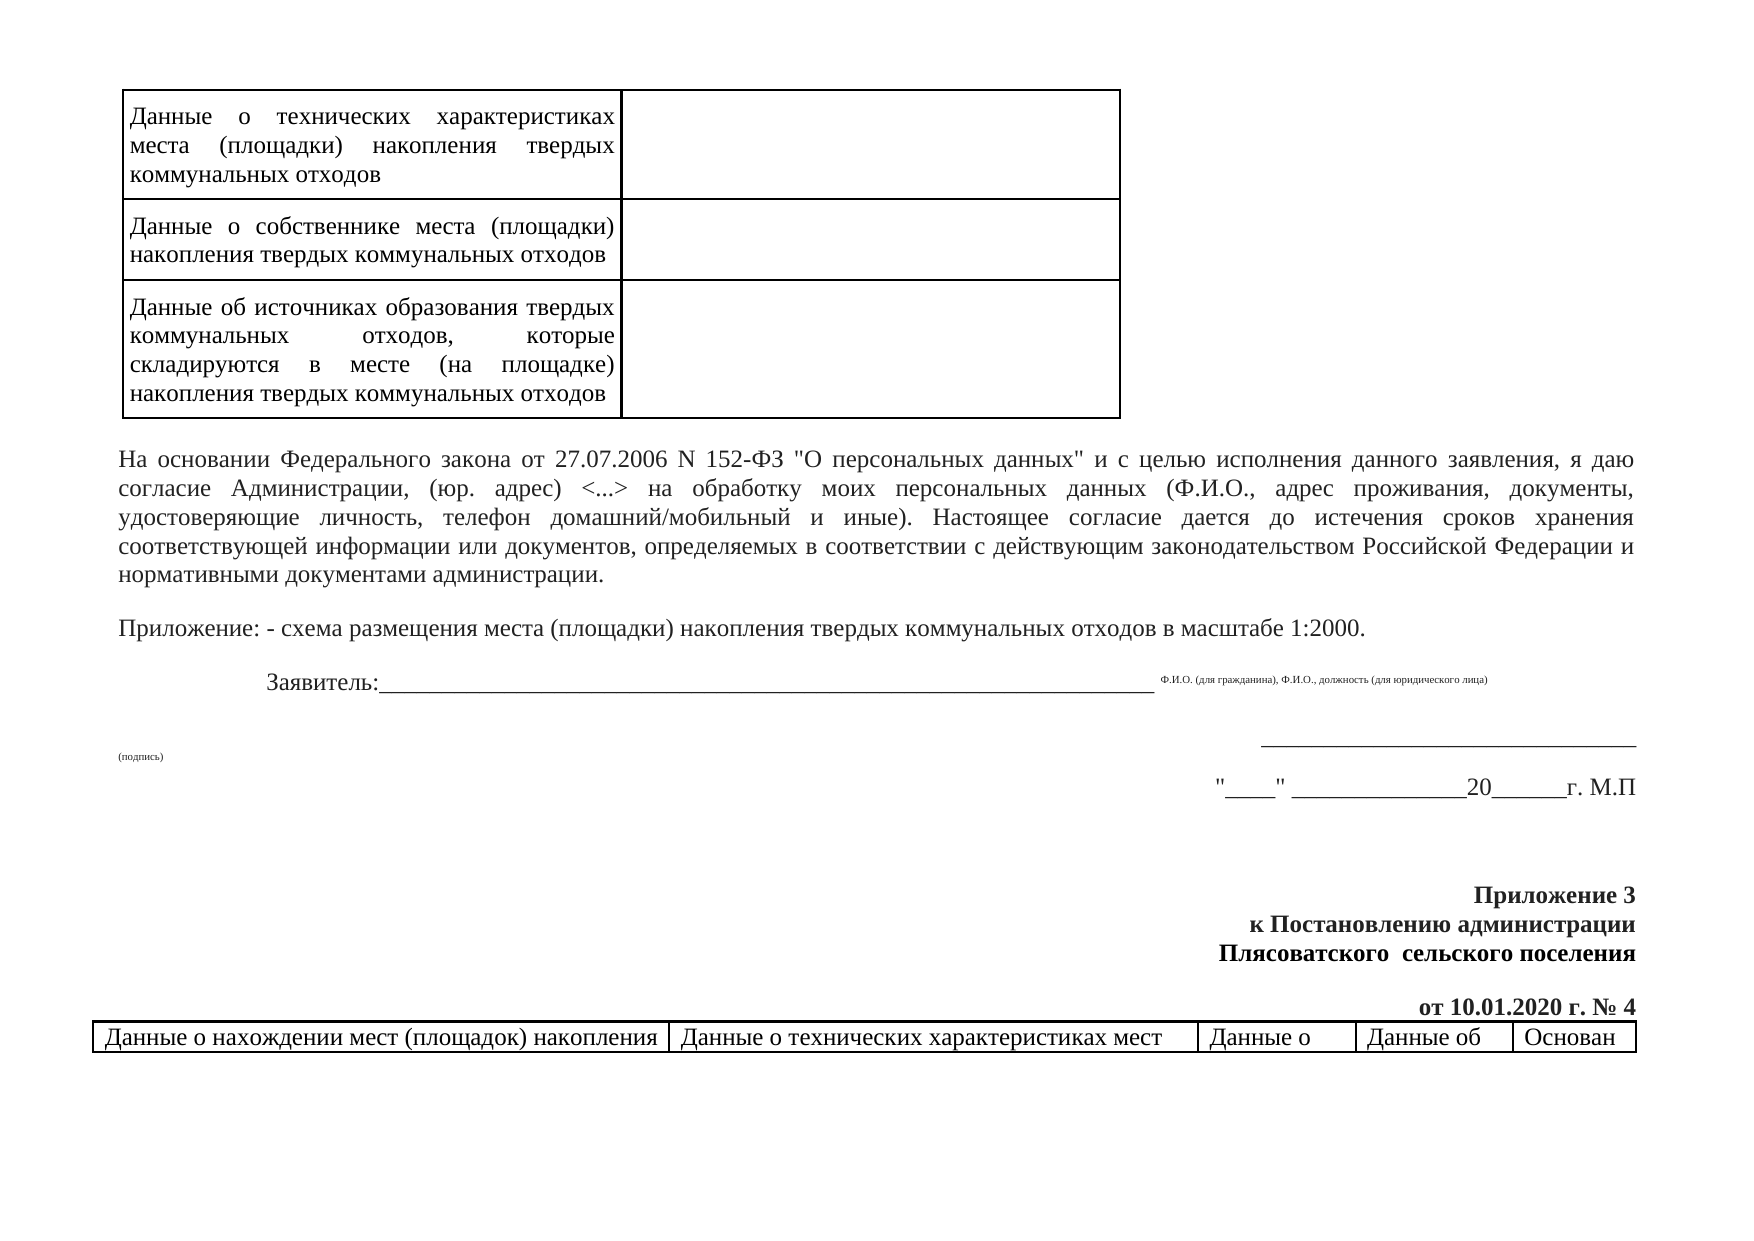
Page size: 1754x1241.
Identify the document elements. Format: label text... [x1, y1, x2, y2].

table_cell Данные о технических характеристиках места (площадки) накопления твердых коммунальных отходов [124, 91, 620, 198]
text (подпись) [118, 750, 1636, 772]
text Приложение: - схема размещения места (площадки) накопления твердых коммунальных отходов в масштабе 1:2000. [118, 613, 1636, 642]
table_cell [623, 281, 1119, 417]
text ______________________________ [118, 721, 1636, 750]
text Заявитель:______________________________________________________________ Ф.И.О. (для гражданина), Ф.И.О., должность (для юридического лица) [118, 667, 1636, 696]
table_cell Данные об источниках образования твердых коммунальных отходов, которые складируются в месте (на площадке) накопления твердых коммунальных отходов [124, 281, 620, 417]
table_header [670, 1023, 1197, 1051]
text к Постановлению администрации [118, 909, 1636, 938]
text Приложение 3 [118, 880, 1636, 909]
text от 10.01.2020 г. № 4 [118, 992, 1636, 1020]
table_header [1514, 1023, 1635, 1051]
table_cell [623, 91, 1119, 198]
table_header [94, 1023, 668, 1051]
text "____" ______________20______г. М.П [118, 772, 1636, 801]
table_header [1357, 1023, 1512, 1051]
text На основании Федерального закона от 27.07.2006 N 152-ФЗ "О персональных данных" и с целью исполнения данного заявления, я даю согласие Администрации, (юр. адрес) <...> на обработку моих персональных данных (Ф.И.О., адрес проживания, документы, удостоверяющие личность, телефон домашний/мобильный и иные). Настоящее согласие дается до истечения сроков хранения соответствующей информации или документов, определяемых в соответствии с действующим законодательством Российской Федерации и нормативными документами администрации. [118, 444, 1636, 588]
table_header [1199, 1023, 1355, 1051]
text Плясоватского сельского поселения [118, 938, 1636, 966]
table_cell Данные о собственнике места (площадки) накопления твердых коммунальных отходов [124, 200, 620, 279]
table_cell [623, 200, 1119, 279]
